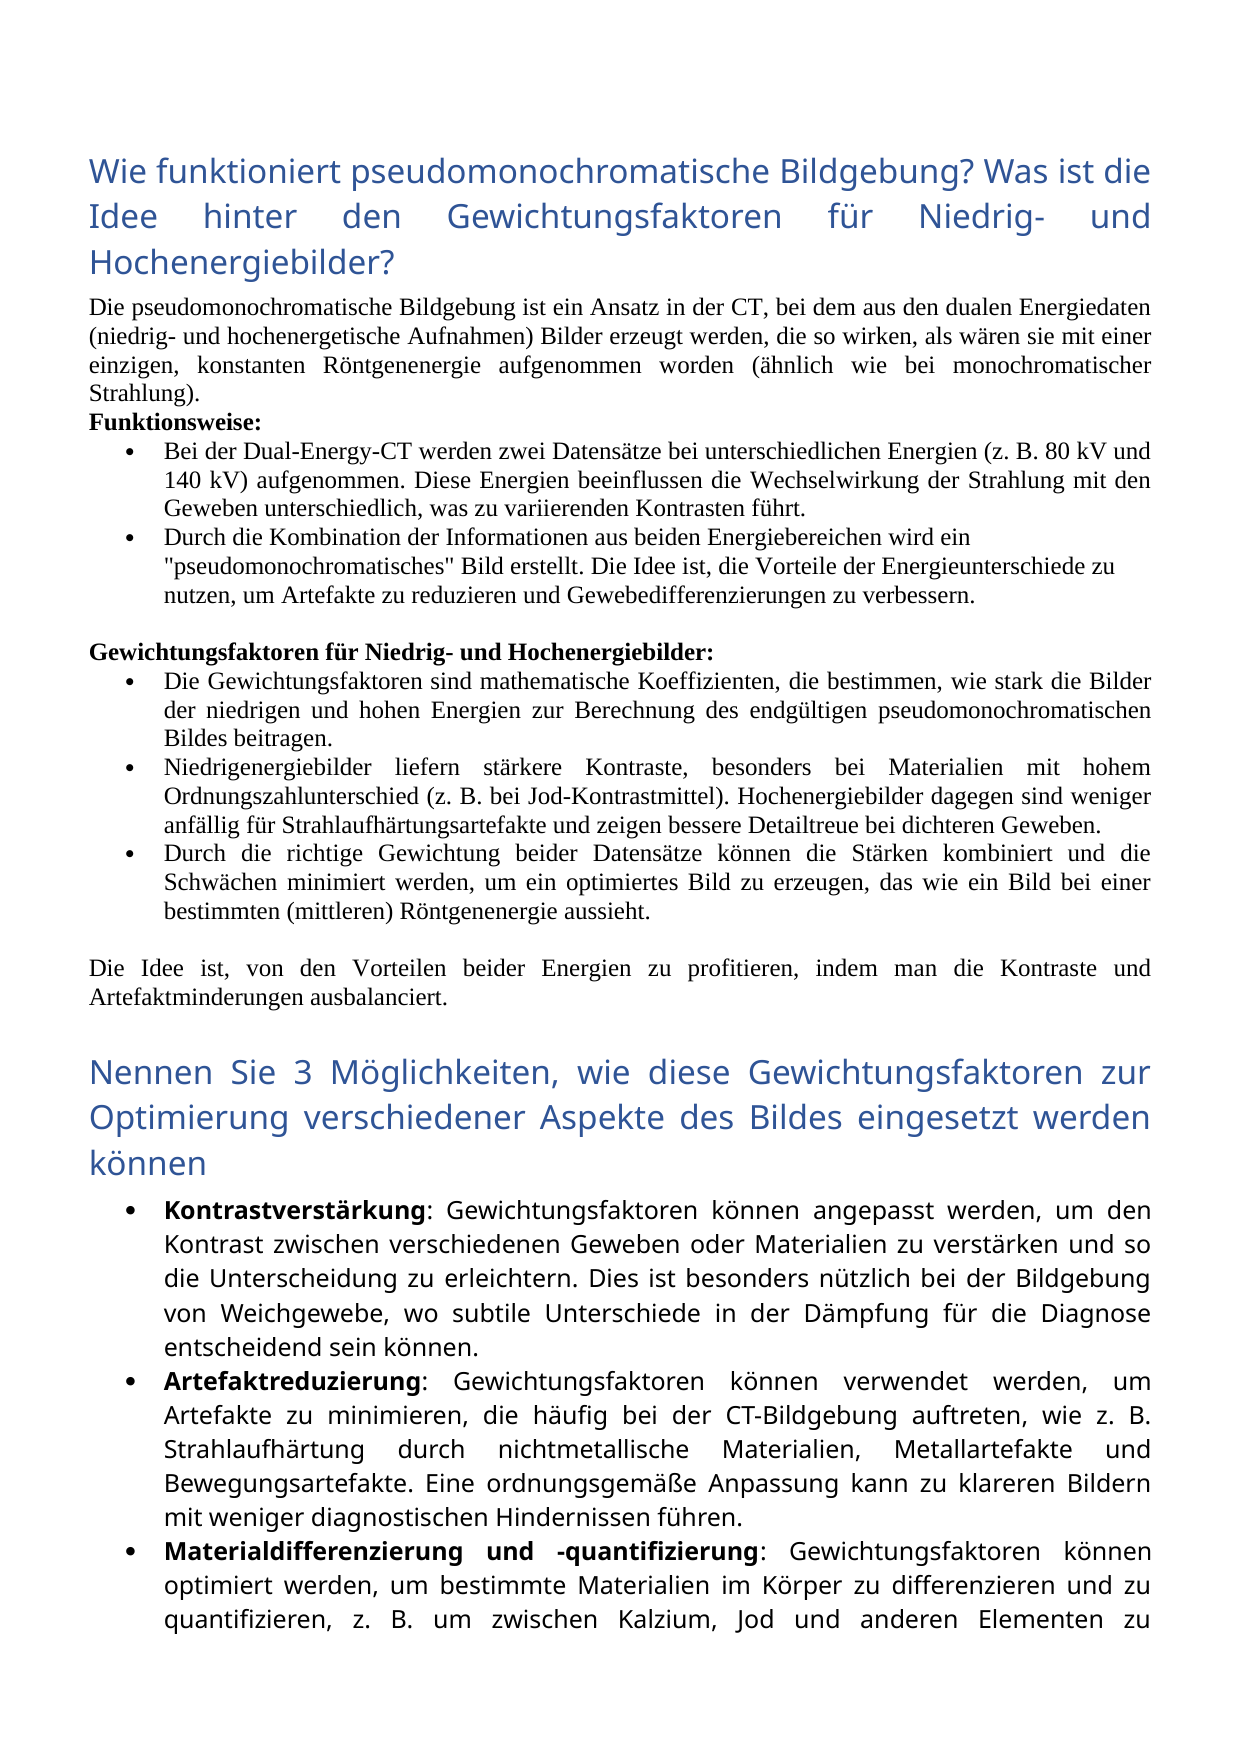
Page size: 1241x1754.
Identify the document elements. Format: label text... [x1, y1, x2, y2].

list Kontrastverstärkung: Gewichtungsfaktoren können angepasst werden, um den Kontrast zwischen verschiedenen Geweben oder Materialien zu verstärken und so die Unterscheidung zu erleichtern. Dies ist besonders nützlich bei der Bildgebung von Weichgewebe, wo subtile Unterschiede in der Dämpfung für die Diagnose entscheidend sein können. [126, 1193, 1152, 1363]
list Die Gewichtungsfaktoren sind mathematische Koeffizienten, die bestimmen, wie stark die Bilder der niedrigen und hohen Energien zur Berechnung des endgültigen pseudomonochromatischen Bildes beitragen. [126, 666, 1152, 752]
text Die Idee ist, von den Vorteilen beider Energien zu profitieren, indem man die Kontraste und Artefaktminderungen ausbalanciert. [88, 953, 1152, 1011]
subtitle Wie funktioniert pseudomonochromatische Bildgebung? Was ist die Idee hinter den Gewichtungsfaktoren für Niedrig- und Hochenergiebilder? [88, 148, 1152, 284]
text Die pseudomonochromatische Bildgebung ist ein Ansatz in der CT, bei dem aus den dualen Energiedaten (niedrig- und hochenergetische Aufnahmen) Bilder erzeugt werden, die so wirken, als wären sie mit einer einzigen, konstanten Röntgenenergie aufgenommen worden (ähnlich wie bei monochromatischer Strahlung). [88, 292, 1152, 407]
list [126, 1534, 1152, 1636]
list Durch die richtige Gewichtung beider Datensätze können die Stärken kombiniert und die Schwächen minimiert werden, um ein optimiertes Bild zu erzeugen, das wie ein Bild bei einer bestimmten (mittleren) Röntgenenergie aussieht. [126, 838, 1152, 925]
subtitle Nennen Sie 3 Möglichkeiten, wie diese Gewichtungsfaktoren zur Optimierung verschiedener Aspekte des Bildes eingesetzt werden können [88, 1048, 1152, 1185]
list Bei der Dual-Energy-CT werden zwei Datensätze bei unterschiedlichen Energien (z. B. 80 kV und 140 kV) aufgenommen. Diese Energien beeinflussen die Wechselwirkung der Strahlung mit den Geweben unterschiedlich, was zu variierenden Kontrasten führt. [126, 436, 1152, 522]
list Artefaktreduzierung: Gewichtungsfaktoren können verwendet werden, um Artefakte zu minimieren, die häufig bei der CT-Bildgebung auftreten, wie z. B. Strahlaufhärtung durch nichtmetallische Materialien, Metallartefakte und Bewegungsartefakte. Eine ordnungsgemäße Anpassung kann zu klareren Bildern mit weniger diagnostischen Hindernissen führen. [126, 1363, 1152, 1534]
text Gewichtungsfaktoren für Niedrig- und Hochenergiebilder: [88, 637, 1152, 666]
list Niedrigenergiebilder liefern stärkere Kontraste, besonders bei Materialien mit hohem Ordnungszahlunterschied (z. B. bei Jod-Kontrastmittel). Hochenergiebilder dagegen sind weniger anfällig für Strahlaufhärtungsartefakte und zeigen bessere Detailtreue bei dichteren Geweben. [126, 752, 1152, 838]
text Funktionsweise: [88, 407, 1152, 436]
list Durch die Kombination der Informationen aus beiden Energiebereichen wird ein "pseudomonochromatisches" Bild erstellt. Die Idee ist, die Vorteile der Energieunterschiede zu nutzen, um Artefakte zu reduzieren und Gewebedifferenzierungen zu verbessern. [126, 522, 1152, 608]
